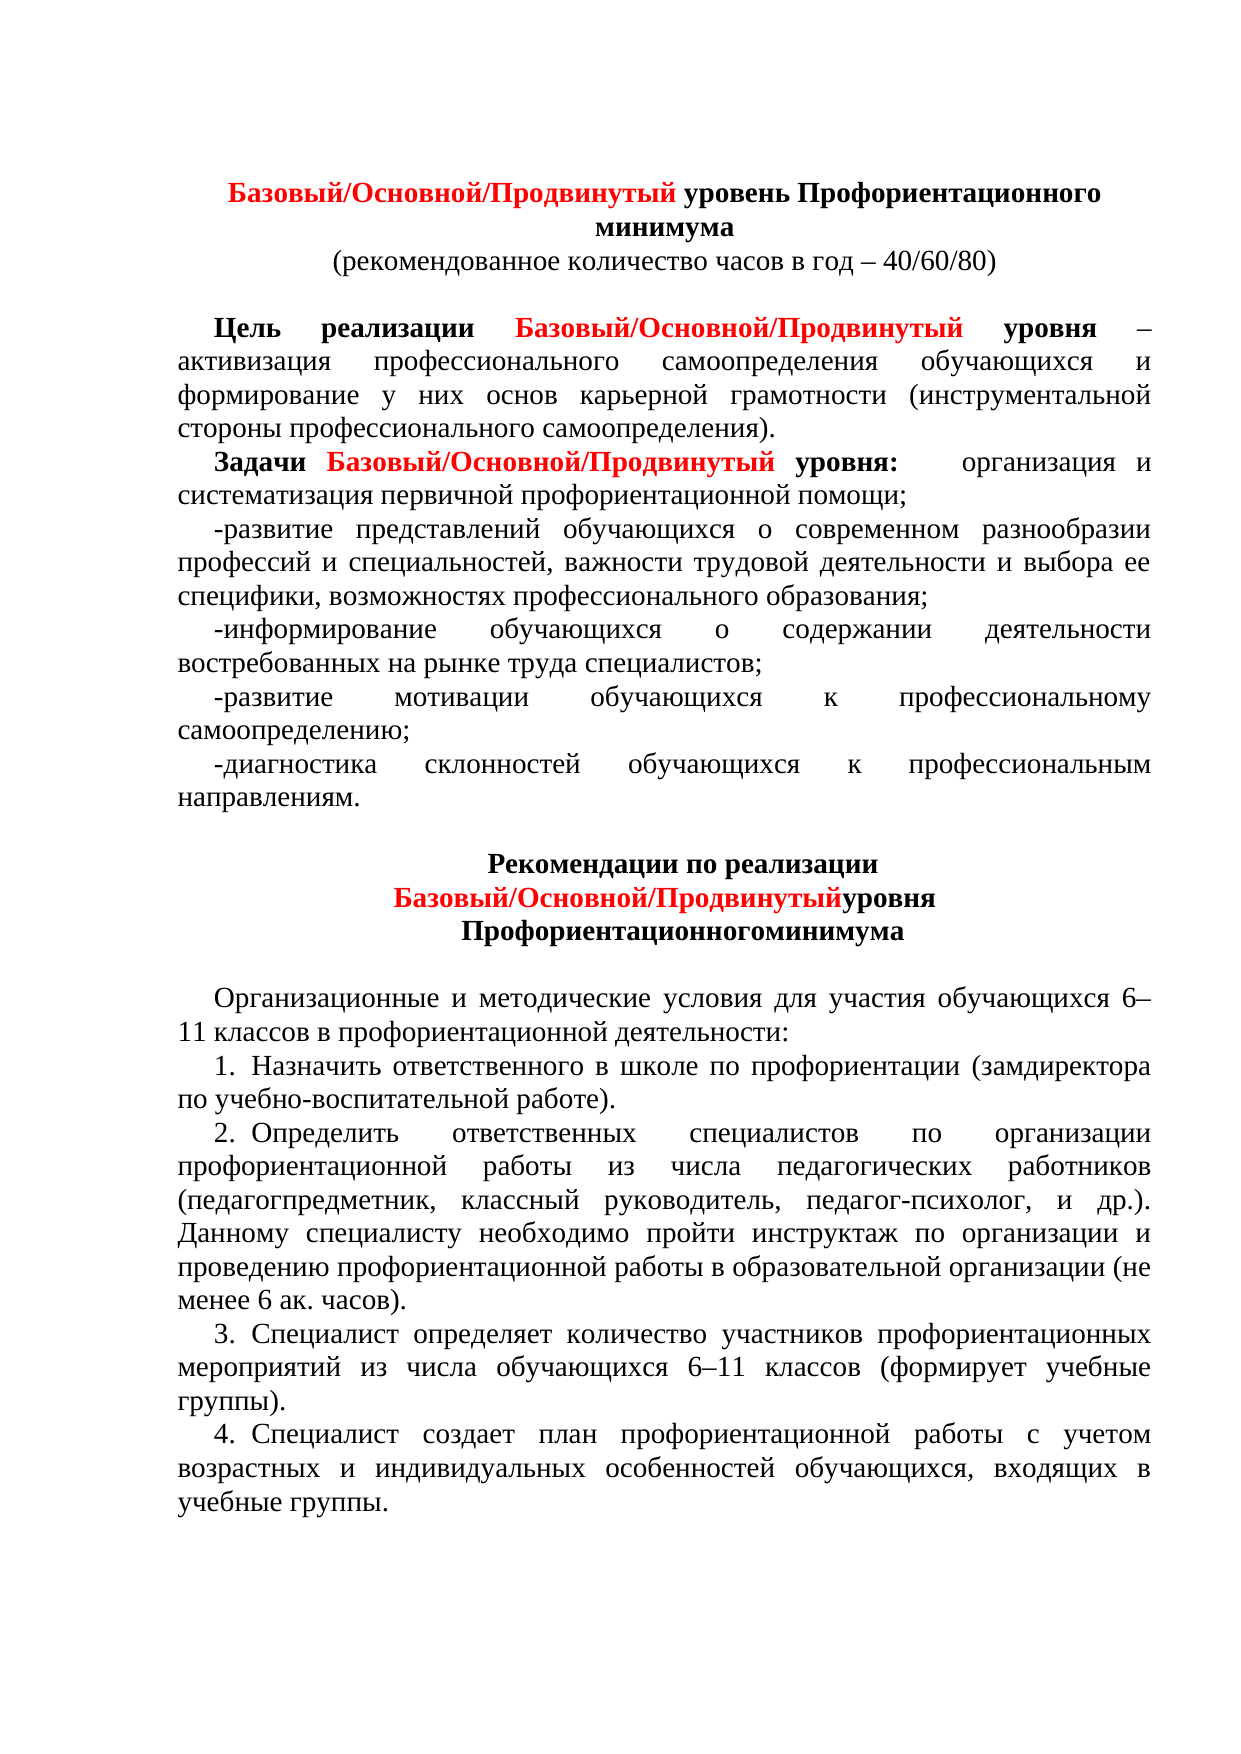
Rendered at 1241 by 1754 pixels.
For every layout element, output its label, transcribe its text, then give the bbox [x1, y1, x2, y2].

list Определить ответственных специалистов по организации профориентационной работы из числа педагогических работников (педагогпредметник, классный руководитель, педагог-психолог, и др.). Данному специалисту необходимо пройти инструктаж по организации и проведению профориентационной работы в образовательной организации (не менее 6 ак. часов). [177, 1115, 1152, 1316]
list Специалист определяет количество участников профориентационных мероприятий из числа обучающихся 6–11 классов (формирует учебные группы). [177, 1316, 1152, 1417]
text Цель реализации Базовый/Основной/Продвинутый уровня – активизация профессионального самоопределения обучающихся и формирование у них основ карьерной грамотности (инструментальной стороны профессионального самоопределения). [177, 310, 1152, 444]
text Базовый/Основной/Продвинутый уровень Профориентационного минимума [177, 176, 1152, 243]
list Назначить ответственного в школе по профориентации (замдиректора по учебно-воспитательной работе). [177, 1048, 1152, 1115]
text -информирование обучающихся о содержании деятельности востребованных на рынке труда специалистов;  [177, 612, 1152, 679]
text Организационные и методические условия для участия обучающихся 6– 11 классов в профориентационной деятельности: [177, 981, 1152, 1048]
text Профориентационногоминимума [177, 913, 1152, 947]
text (рекомендованное количество часов в год – 40/60/80) [177, 243, 1152, 276]
text -развитие мотивации обучающихся к профессиональному самоопределению;  [177, 679, 1152, 746]
text -диагностика склонностей обучающихся к профессиональным направлениям. [177, 746, 1152, 813]
text Рекомендации по реализации Базовый/Основной/Продвинутыйуровня [177, 846, 1152, 913]
text Задачи Базовый/Основной/Продвинутый уровня:  организация и систематизация первичной профориентационной помощи;  [177, 444, 1152, 511]
list Специалист создает план профориентационной работы с учетом возрастных и индивидуальных особенностей обучающихся, входящих в учебные группы. [177, 1417, 1152, 1517]
text -развитие представлений обучающихся о современном разнообразии профессий и специальностей, важности трудовой деятельности и выбора ее специфики, возможностях профессионального образования;  [177, 511, 1152, 612]
